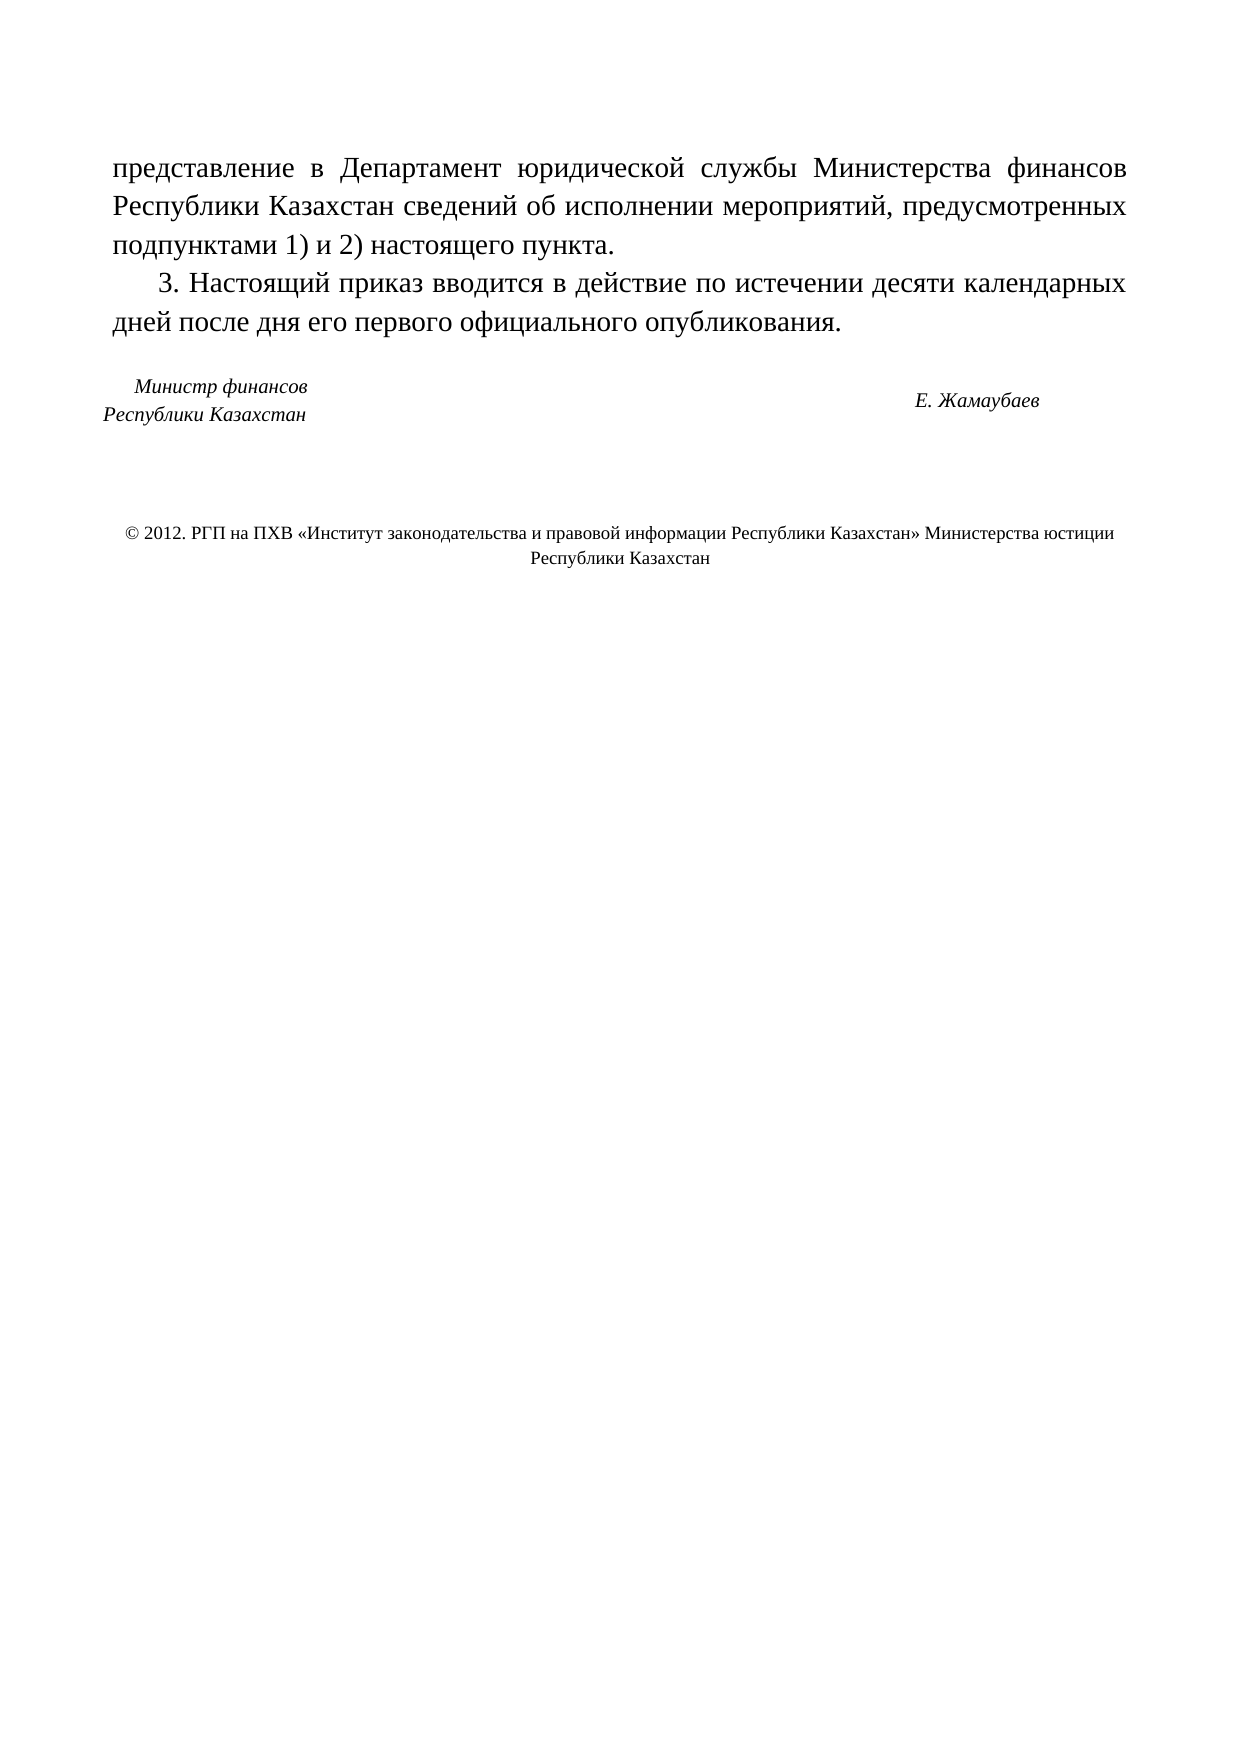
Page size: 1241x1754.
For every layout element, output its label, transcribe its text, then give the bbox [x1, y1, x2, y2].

table_header Е. Жамаубаев [913, 373, 1240, 432]
text © 2012. РГП на ПХВ «Институт законодательства и правовой информации Республики Казахстан» Министерства юстиции Республики Казахстан [112, 522, 1128, 568]
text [112, 150, 1128, 261]
table_header Министр финансов Республики Казахстан [101, 373, 913, 432]
text 3. Настоящий приказ вводится в действие по истечении десяти календарных дней после дня его первого официального опубликования. [112, 266, 1128, 338]
